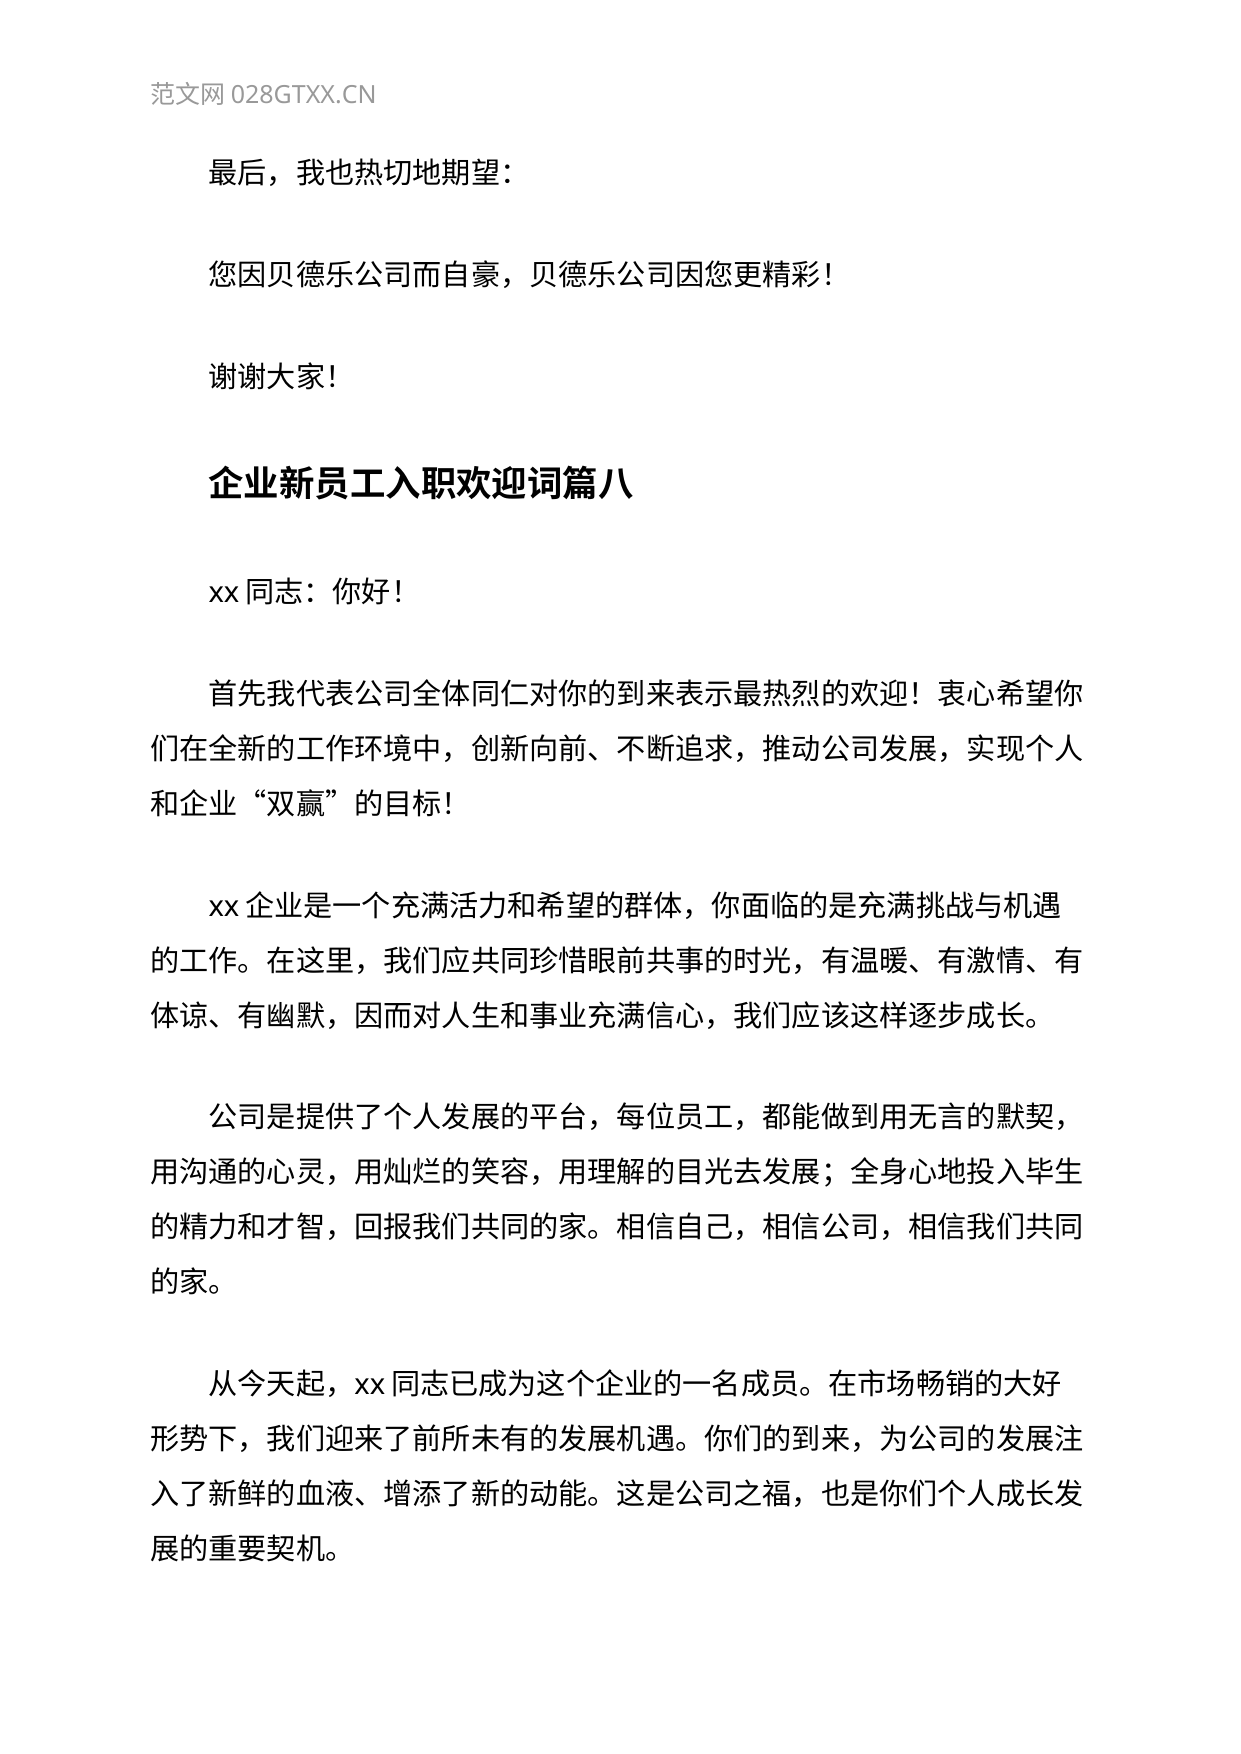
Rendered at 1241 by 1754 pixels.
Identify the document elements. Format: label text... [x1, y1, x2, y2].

text 您因贝德乐公司而自豪，贝德乐公司因您更精彩！ [150, 252, 1090, 294]
text 谢谢大家！ [150, 353, 1090, 396]
text xx企业是一个充满活力和希望的群体，你面临的是充满挑战与机遇的工作。在这里，我们应共同珍惜眼前共事的时光，有温暖、有激情、有体谅、有幽默，因而对人生和事业充满信心，我们应该这样逐步成长。 [150, 882, 1090, 1034]
text 最后，我也热切地期望： [150, 150, 1090, 192]
text 公司是提供了个人发展的平台，每位员工，都能做到用无言的默契，用沟通的心灵，用灿烂的笑容，用理解的目光去发展；全身心地投入毕生的精力和才智，回报我们共同的家。相信自己，相信公司，相信我们共同的家。 [150, 1094, 1090, 1301]
text 从今天起，xx同志已成为这个企业的一名成员。在市场畅销的大好形势下，我们迎来了前所未有的发展机遇。你们的到来，为公司的发展注入了新鲜的血液、增添了新的动能。这是公司之福，也是你们个人成长发展的重要契机。 [150, 1360, 1090, 1567]
text 首先我代表公司全体同仁对你的到来表示最热烈的欢迎！衷心希望你们在全新的工作环境中，创新向前、不断追求，推动公司发展，实现个人和企业“双赢”的目标！ [150, 671, 1090, 823]
text 企业新员工入职欢迎词篇八 [150, 455, 1090, 507]
text xx同志：你好！ [150, 569, 1090, 611]
